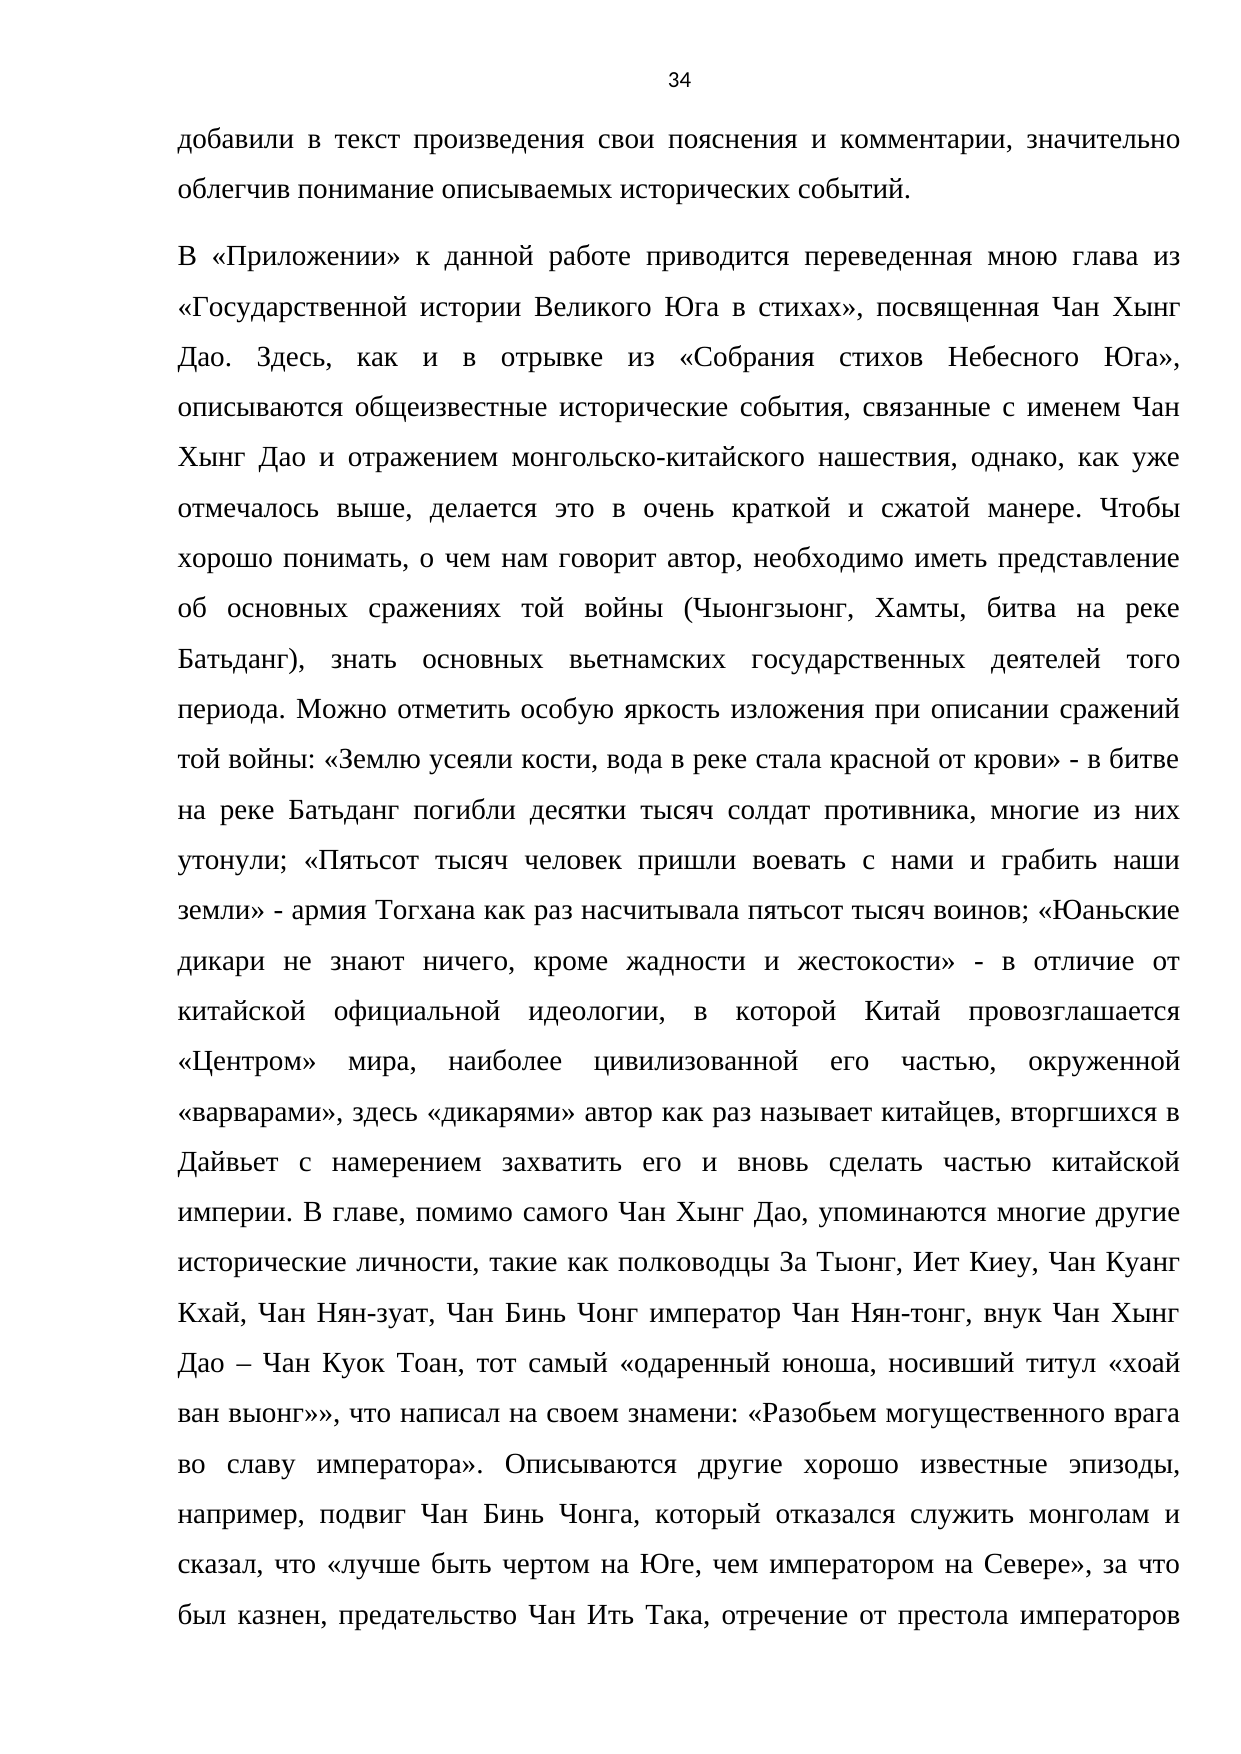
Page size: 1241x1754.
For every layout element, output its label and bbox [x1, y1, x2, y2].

text [177, 121, 1181, 205]
text [177, 238, 1181, 1630]
